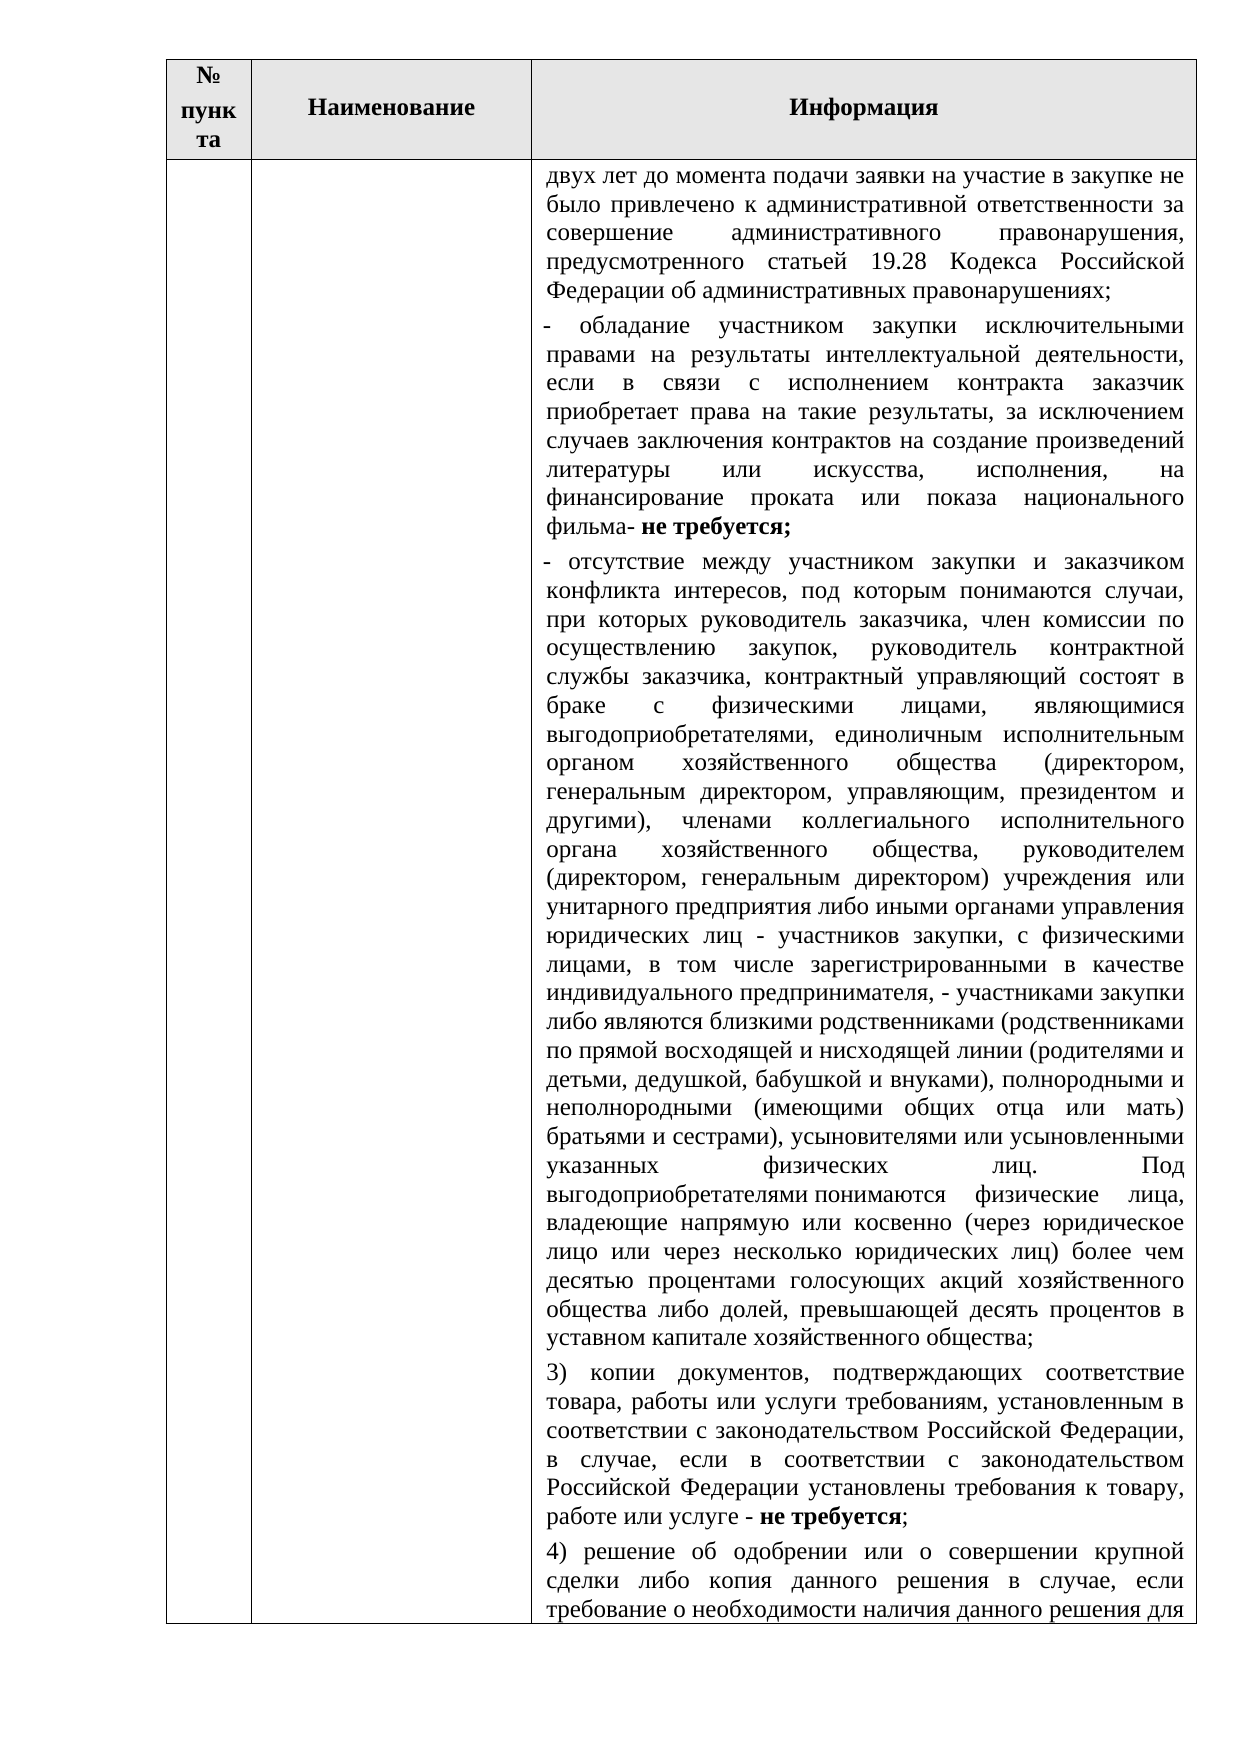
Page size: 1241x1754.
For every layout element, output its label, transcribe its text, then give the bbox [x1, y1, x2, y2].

table_cell [167, 160, 251, 1622]
table_header Информация [532, 60, 1196, 159]
table_header № пункта [167, 60, 251, 159]
table_header Наименование [252, 60, 531, 159]
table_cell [252, 160, 531, 1622]
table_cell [532, 160, 1196, 1622]
